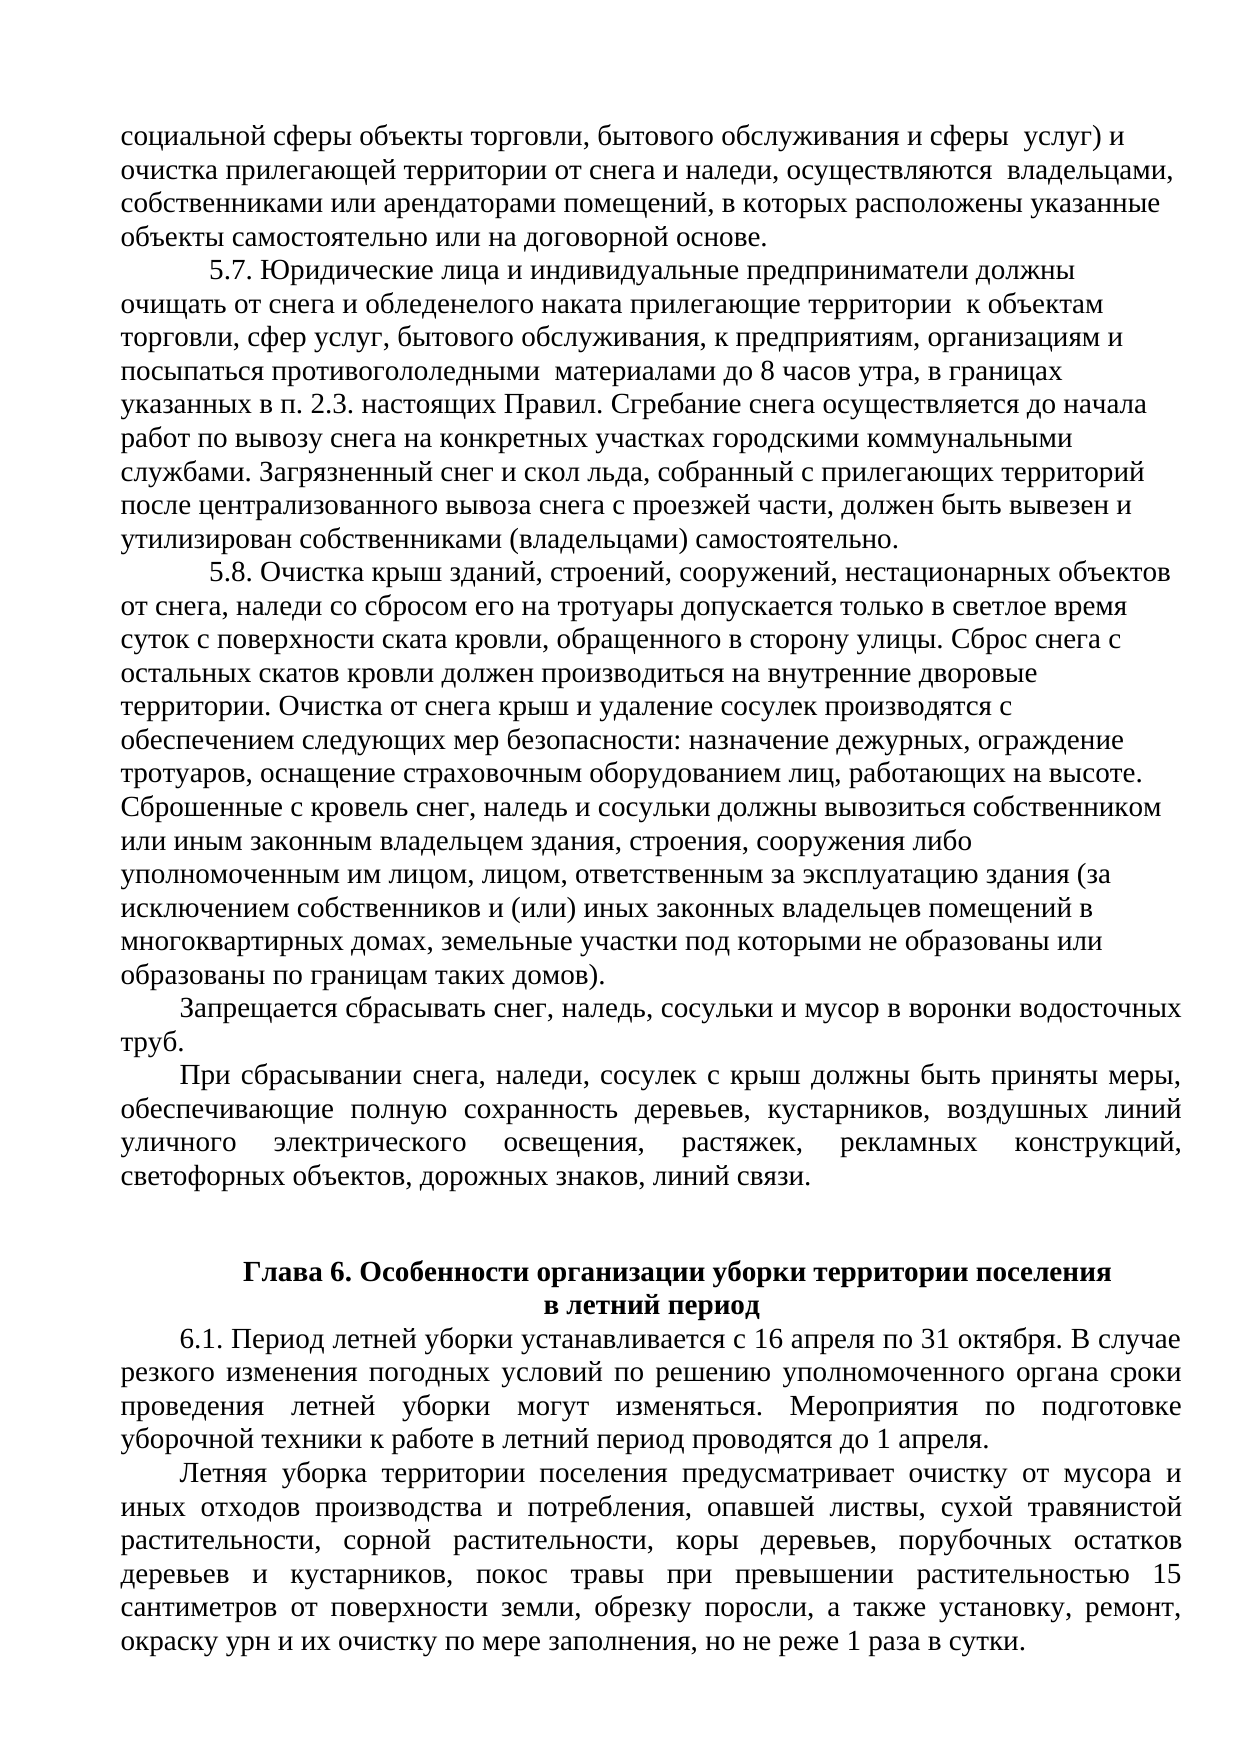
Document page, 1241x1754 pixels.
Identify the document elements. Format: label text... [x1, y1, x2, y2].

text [120, 118, 1183, 252]
text Глава 6. Особенности организации уборки территории поселения в летний период [120, 1254, 1183, 1321]
text Запрещается сбрасывать снег, наледь, сосульки и мусор в воронки водосточных труб. [120, 990, 1183, 1057]
text Летняя уборка территории поселения предусматривает очистку от мусора и иных отходов производства и потребления, опавшей листвы, сухой травянистой растительности, сорной растительности, коры деревьев, порубочных остатков деревьев и кустарников, покос травы при превышении растительностью 15 сантиметров от поверхности земли, обрезку поросли, а также установку, ремонт, окраску урн и их очистку по мере заполнения, но не реже 1 раза в сутки. [120, 1455, 1183, 1656]
text При сбрасывании снега, наледи, сосулек с крыш должны быть приняты меры, обеспечивающие полную сохранность деревьев, кустарников, воздушных линий уличного электрического освещения, растяжек, рекламных конструкций, светофорных объектов, дорожных знаков, линий связи. [120, 1057, 1183, 1192]
text 5.7. Юридические лица и индивидуальные предприниматели должны очищать от снега и обледенелого наката прилегающие территории к объектам торговли, сфер услуг, бытового обслуживания, к предприятиям, организациям и посыпаться противогололедными материалами до 8 часов утра, в границах указанных в п. 2.3. настоящих Правил. Сгребание снега осуществляется до начала работ по вывозу снега на конкретных участках городскими коммунальными службами. Загрязненный снег и скол льда, собранный с прилегающих территорий после централизованного вывоза снега с проезжей части, должен быть вывезен и утилизирован собственниками (владельцами) самостоятельно. [120, 252, 1183, 554]
text 6.1. Период летней уборки устанавливается с 16 апреля по 31 октября. В случае резкого изменения погодных условий по решению уполномоченного органа сроки проведения летней уборки могут изменяться. Мероприятия по подготовке уборочной техники к работе в летний период проводятся до 1 апреля. [120, 1321, 1183, 1455]
text 5.8. Очистка крыш зданий, строений, сооружений, нестационарных объектов от снега, наледи со сбросом его на тротуары допускается только в светлое время суток с поверхности ската кровли, обращенного в сторону улицы. Сброс снега с остальных скатов кровли должен производиться на внутренние дворовые территории. Очистка от снега крыш и удаление сосулек производятся с обеспечением следующих мер безопасности: назначение дежурных, ограждение тротуаров, оснащение страховочным оборудованием лиц, работающих на высоте. Сброшенные с кровель снег, наледь и сосульки должны вывозиться собственником или иным законным владельцем здания, строения, сооружения либо уполномоченным им лицом, лицом, ответственным за эксплуатацию здания (за исключением собственников и (или) иных законных владельцев помещений в многоквартирных домах, земельные участки под которыми не образованы или образованы по границам таких домов). [120, 554, 1183, 990]
